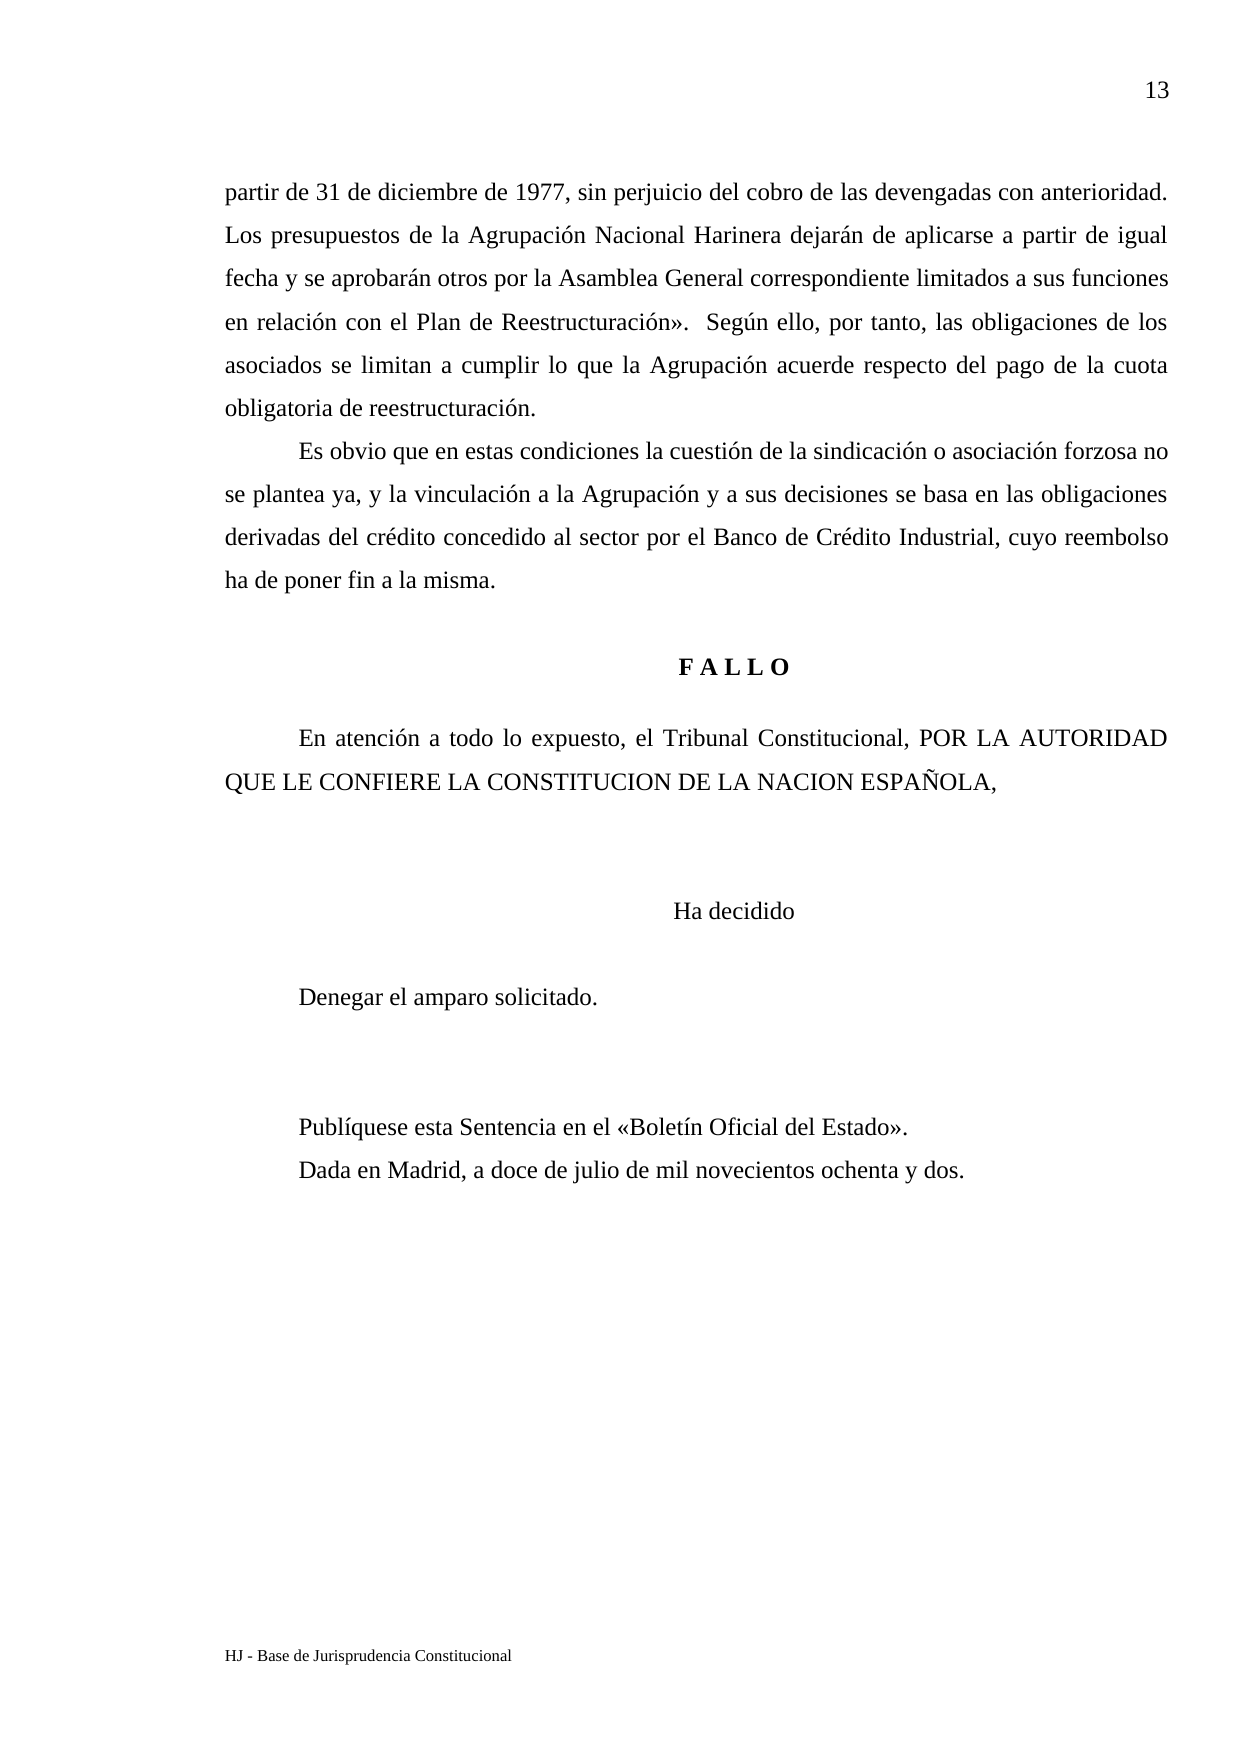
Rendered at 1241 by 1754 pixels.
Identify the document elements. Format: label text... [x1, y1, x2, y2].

text Denegar el amparo solicitado. [224, 982, 1169, 1011]
text Publíquese esta Sentencia en el «Boletín Oficial del Estado». [224, 1112, 1169, 1140]
text En atención a todo lo expuesto, el Tribunal Constitucional, POR LA AUTORIDAD QUE LE CONFIERE LA CONSTITUCION DE LA NACION ESPAÑOLA, [224, 723, 1169, 795]
text Dada en Madrid, a doce de julio de mil novecientos ochenta y dos. [224, 1155, 1169, 1183]
subtitle F A L L O [224, 652, 1169, 680]
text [224, 177, 1169, 422]
text Es obvio que en estas condiciones la cuestión de la sindicación o asociación forzosa no se plantea ya, y la vinculación a la Agrupación y a sus decisiones se basa en las obligaciones derivadas del crédito concedido al sector por el Banco de Crédito Industrial, cuyo reembolso ha de poner fin a la misma. [224, 436, 1169, 594]
text Ha decidido [224, 896, 1169, 925]
